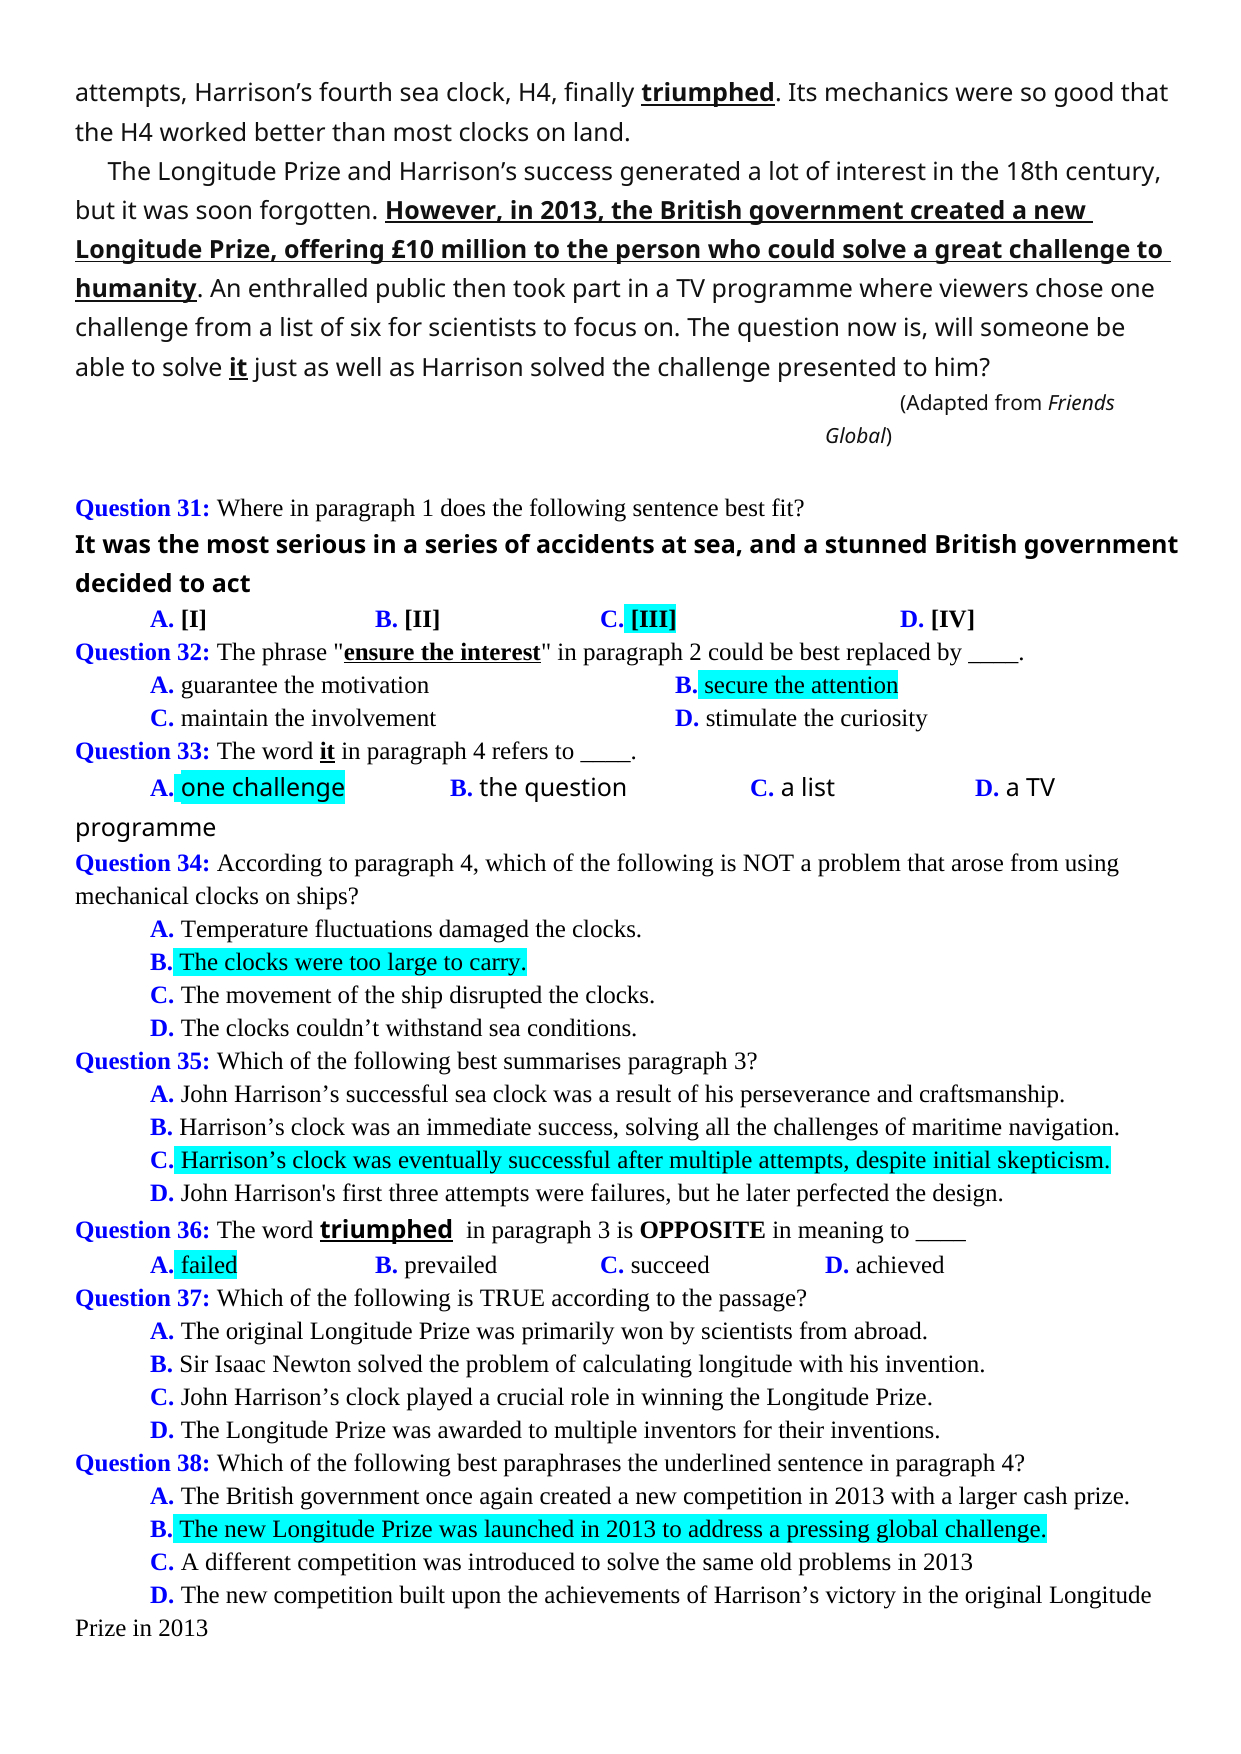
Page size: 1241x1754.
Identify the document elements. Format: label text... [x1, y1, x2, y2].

text (Adapted from Friends Global) [825, 388, 1182, 449]
text Question 38: Which of the following best paraphrases the underlined sentence in paragraph 4? A. The British government once again created a new competition in 2013 with a larger cash prize. B. The new Longitude Prize was launched in 2013 to address a pressing global challenge. C. A different competition was introduced to solve the same old problems in 2013 D. The new competition built upon the achievements of Harrison’s victory in the original Longitude Prize in 2013 [75, 1448, 1182, 1642]
text Question 35: Which of the following best summarises paragraph 3? A. John Harrison’s successful sea clock was a result of his perseverance and craftsmanship. B. Harrison’s clock was an immediate success, solving all the challenges of maritime navigation. C. Harrison’s clock was eventually successful after multiple attempts, despite initial skepticism. D. John Harrison's first three attempts were failures, but he later perfected the design. [75, 1046, 1182, 1207]
text Question 33: The word it in paragraph 4 refers to ____. A. one challenge B. the question C. a list D. a TV programme [75, 736, 1182, 843]
text Question 36: The word triumphed in paragraph 3 is OPPOSITE in meaning to ____ A. failed B. prevailed C. succeed D. achieved [75, 1212, 1182, 1279]
text The Longitude Prize and Harrison’s success generated a lot of interest in the 18th century, but it was soon forgotten. However, in 2013, the British government created a new Longitude Prize, offering £10 million to the person who could solve a great challenge to humanity. An enthralled public then took part in a TV programme where viewers chose one challenge from a list of six for scientists to focus on. The question now is, will someone be able to solve it just as well as Harrison solved the challenge presented to him? [75, 153, 1182, 383]
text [75, 75, 1182, 148]
text D. The clocks couldn’t withstand sea conditions. [75, 1013, 1182, 1042]
text B. The clocks were too large to carry. C. The movement of the ship disrupted the clocks. [75, 947, 1182, 1009]
text Question 32: The phrase "ensure the interest" in paragraph 2 could be best replaced by ____. A. guarantee the motivation B. secure the attention C. maintain the involvement D. stimulate the curiosity [75, 637, 1182, 732]
text Question 37: Which of the following is TRUE according to the passage? A. The original Longitude Prize was primarily won by scientists from abroad. B. Sir Isaac Newton solved the problem of calculating longitude with his invention. C. John Harrison’s clock played a crucial role in winning the Longitude Prize. D. The Longitude Prize was awarded to multiple inventors for their inventions. [75, 1283, 1182, 1444]
text Question 31: Where in paragraph 1 does the following sentence best fit? It was the most serious in a series of accidents at sea, and a stunned British government decided to act A. [I] B. [II] C. [III] D. [IV] [75, 493, 1182, 633]
text Question 34: According to paragraph 4, which of the following is NOT a problem that arose from using mechanical clocks on ships? A. Temperature fluctuations damaged the clocks. [75, 848, 1182, 943]
